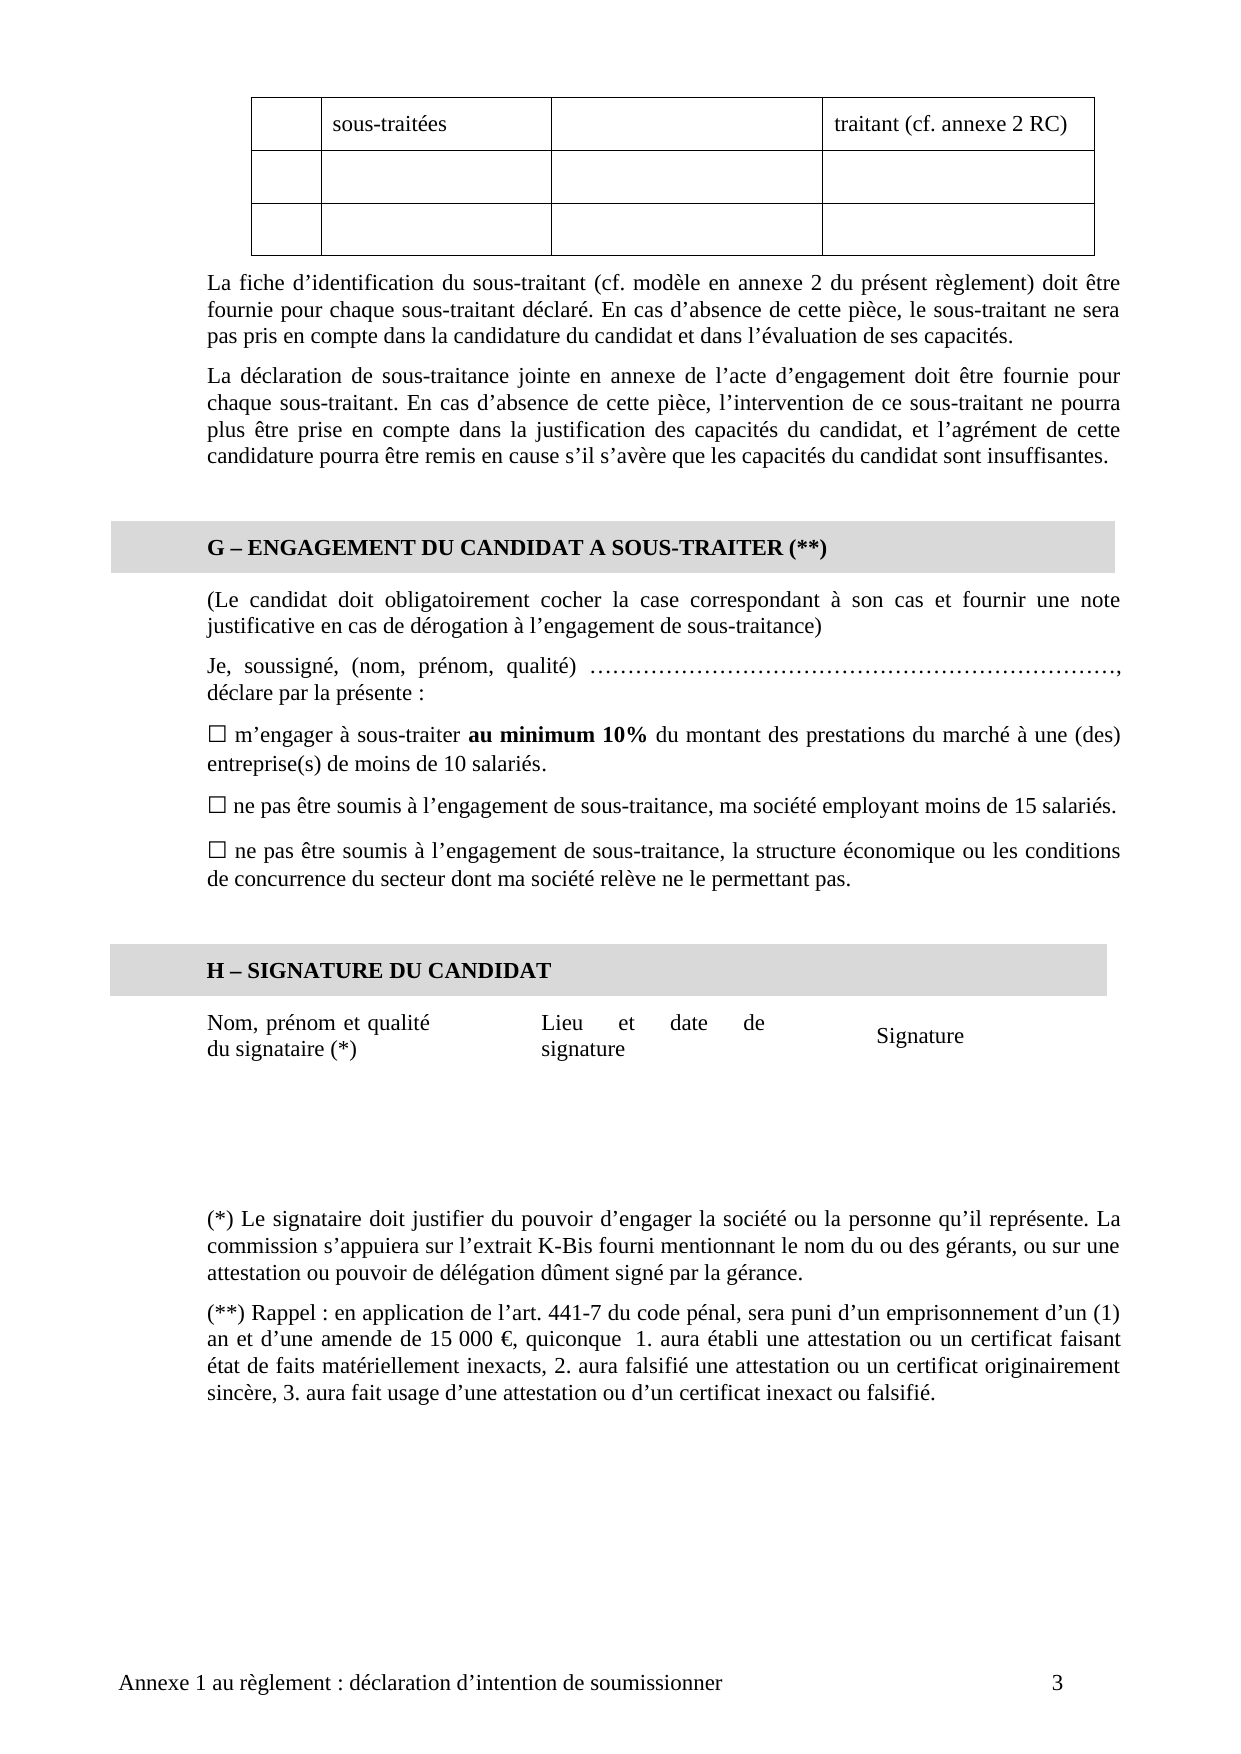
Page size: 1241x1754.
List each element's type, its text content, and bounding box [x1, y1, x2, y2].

text La fiche d’identification du sous-traitant (cf. modèle en annexe 2 du présent règlement) doit être fournie pour chaque sous-traitant déclaré. En cas d’absence de cette pièce, le sous-traitant ne sera pas pris en compte dans la candidature du candidat et dans l’évaluation de ses capacités. [207, 269, 1122, 349]
table_cell Nom, prénom et qualité du signataire (*) [107, 996, 441, 1075]
text (**) Rappel : en application de l’art. 441-7 du code pénal, sera puni d’un emprisonnement d’un (1) an et d’une amende de 15 000 €, quiconque 1. aura établi une attestation ou un certificat faisant état de faits matériellement inexacts, 2. aura falsifié une attestation ou un certificat originairement sincère, 3. aura fait usage d’une attestation ou d’un certificat inexact ou falsifié. [207, 1299, 1122, 1406]
table_cell [322, 151, 551, 202]
text ☐ ne pas être soumis à l’engagement de sous-traitance, ma société employant moins de 15 salariés. [207, 789, 1122, 821]
table_cell [552, 204, 822, 255]
table_cell [322, 204, 551, 255]
table_header H – SIGNATURE DU CANDIDAT [110, 944, 1107, 996]
table_cell [252, 151, 321, 202]
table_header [322, 98, 551, 149]
table_cell Lieu et date de signature [441, 996, 776, 1075]
text Je, soussigné, (nom, prénom, qualité) ……………………………………………………………, déclare par la présente : [207, 652, 1122, 705]
text (Le candidat doit obligatoirement cocher la case correspondant à son cas et fournir une note justificative en cas de dérogation à l’engagement de sous-traitance) [207, 586, 1122, 639]
table_cell Signature [776, 996, 1111, 1075]
text La déclaration de sous-traitance jointe en annexe de l’acte d’engagement doit être fournie pour chaque sous-traitant. En cas d’absence de cette pièce, l’intervention de ce sous-traitant ne pourra plus être prise en compte dans la justification des capacités du candidat, et l’agrément de cette candidature pourra être remis en cause s’il s’avère que les capacités du candidat sont insuffisantes. [207, 362, 1122, 469]
text (*) Le signataire doit justifier du pouvoir d’engager la société ou la personne qu’il représente. La commission s’appuiera sur l’extrait K-Bis fourni mentionnant le nom du ou des gérants, ou sur une attestation ou pouvoir de délégation dûment signé par la gérance. [207, 1206, 1122, 1286]
table_cell [823, 204, 1094, 255]
table_cell [252, 204, 321, 255]
text ☐ ne pas être soumis à l’engagement de sous-traitance, la structure économique ou les conditions de concurrence du secteur dont ma société relève ne le permettant pas. [207, 834, 1122, 892]
table_header Lot [252, 98, 321, 149]
table_header G – ENGAGEMENT DU CANDIDAT A SOUS-TRAITER (**) [111, 521, 1115, 573]
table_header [552, 98, 822, 149]
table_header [823, 98, 1094, 149]
text ☐ m’engager à sous-traiter au minimum 10% du montant des prestations du marché à une (des) entreprise(s) de moins de 10 salariés. [207, 718, 1122, 776]
table_cell [552, 151, 822, 202]
table_cell [823, 151, 1094, 202]
